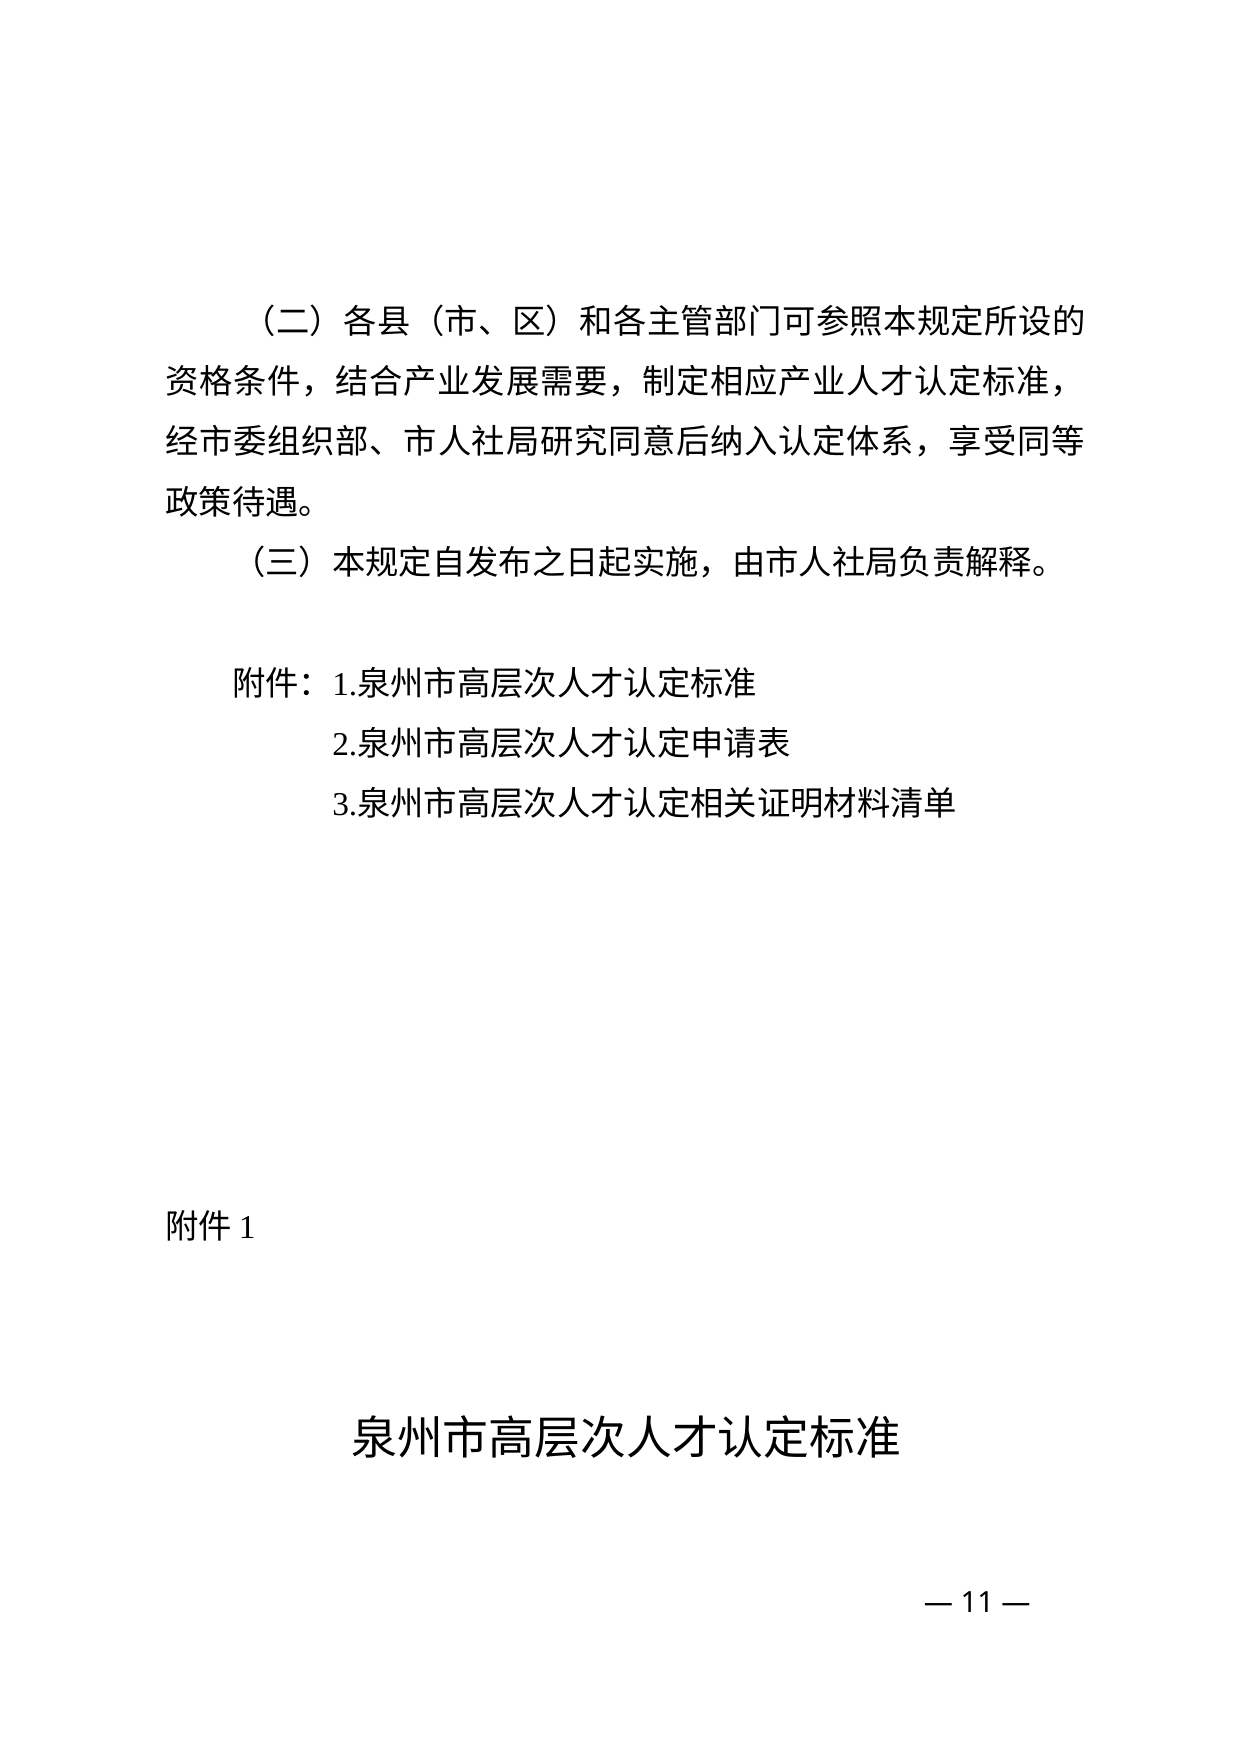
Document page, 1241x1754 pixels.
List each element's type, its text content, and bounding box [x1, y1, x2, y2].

text （二）各县（市、区）和各主管部门可参照本规定所设的资格条件，结合产业发展需要，制定相应产业人才认定标准，经市委组织部、市人社局研究同意后纳入认定体系，享受同等政策待遇。 [165, 289, 1087, 530]
text 附件1 [165, 1193, 1087, 1254]
text 2.泉州市高层次人才认定申请表 [165, 711, 1087, 771]
text （三）本规定自发布之日起实施，由市人社局负责解释。 [165, 530, 1087, 590]
text 附件：1.泉州市高层次人才认定标准 [165, 651, 1087, 711]
text 3.泉州市高层次人才认定相关证明材料清单 [165, 771, 1087, 831]
text 泉州市高层次人才认定标准 [165, 1374, 1087, 1495]
